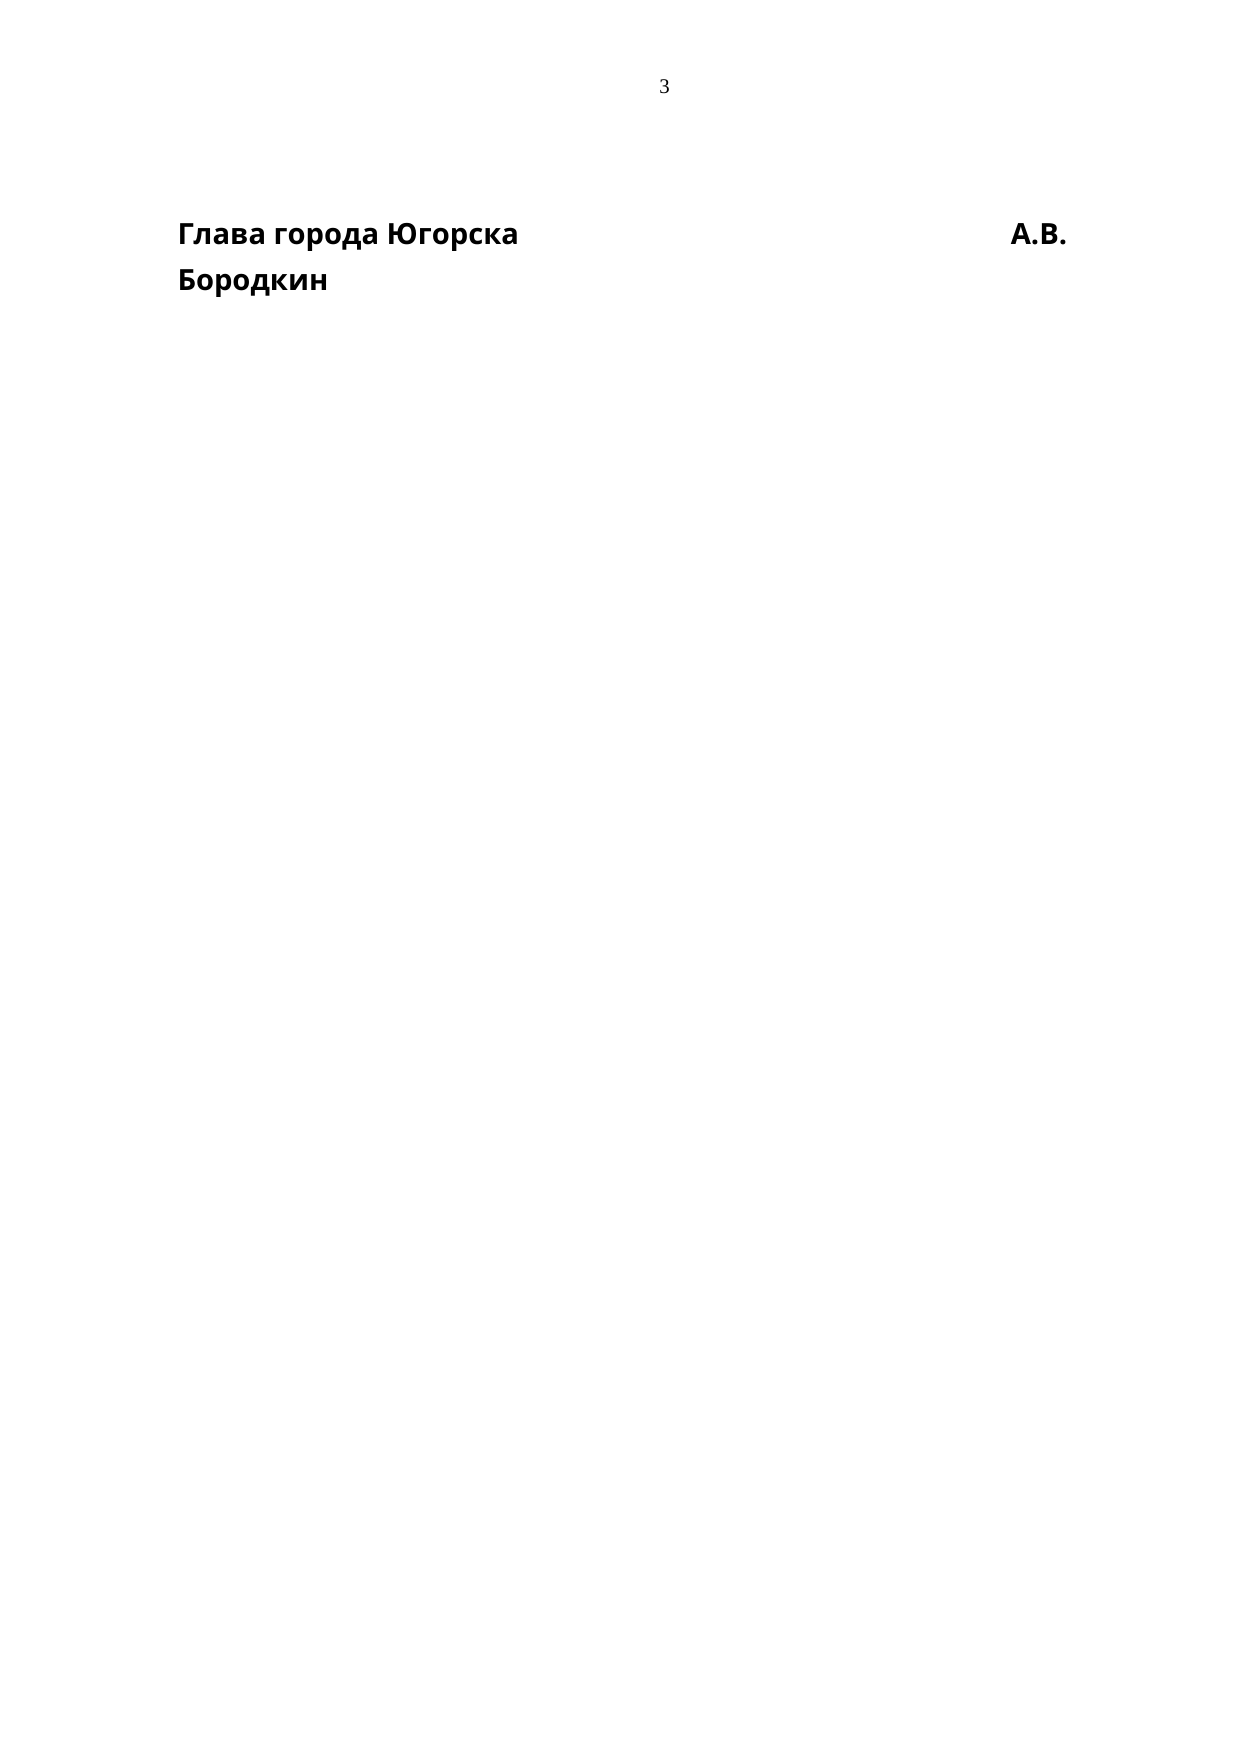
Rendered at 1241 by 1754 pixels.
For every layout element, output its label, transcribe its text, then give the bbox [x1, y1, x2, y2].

text Глава города Югорска А.В. Бородкин [177, 213, 1152, 298]
